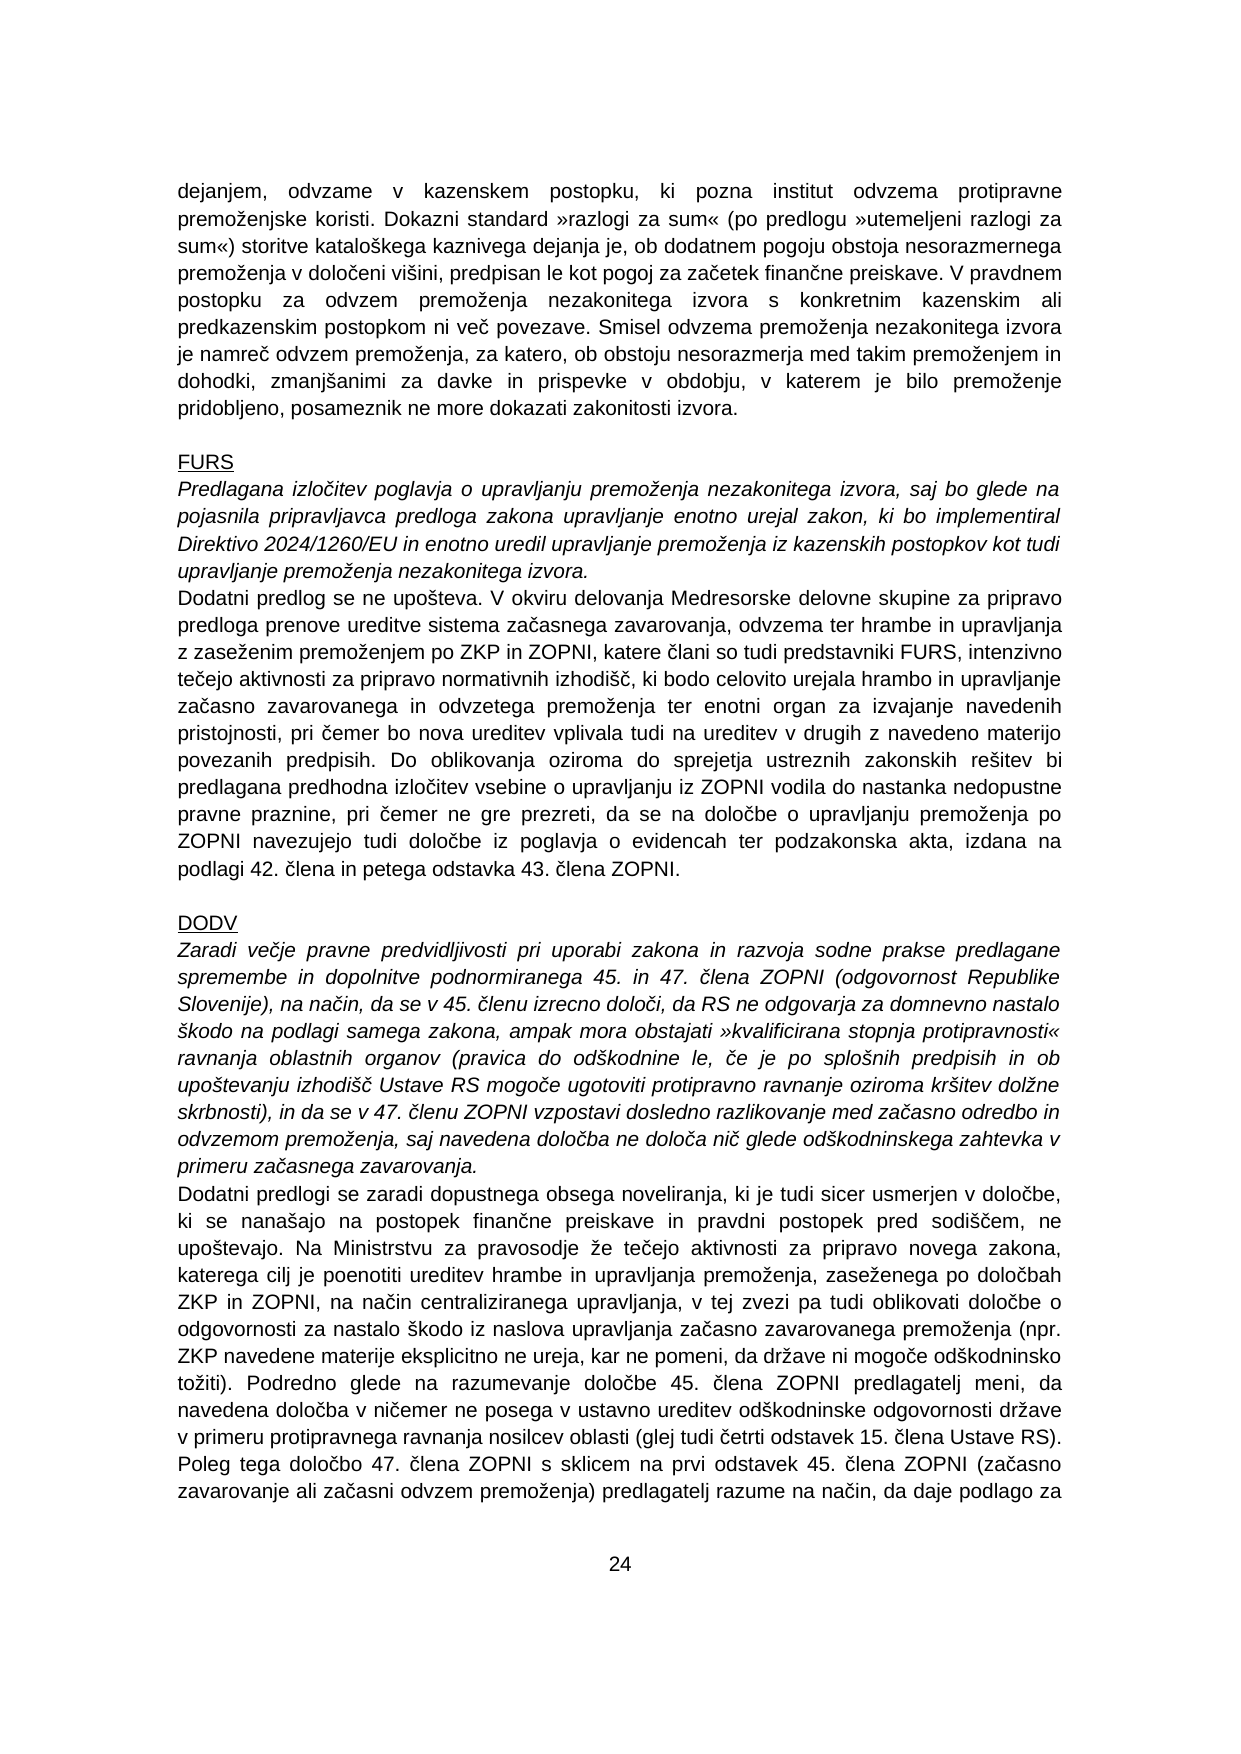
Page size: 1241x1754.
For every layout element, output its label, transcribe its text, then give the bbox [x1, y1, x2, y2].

text FURS [177, 448, 1063, 475]
text Zaradi večje pravne predvidljivosti pri uporabi zakona in razvoja sodne prakse predlagane spremembe in dopolnitve podnormiranega 45. in 47. člena ZOPNI (odgovornost Republike Slovenije), na način, da se v 45. členu izrecno določi, da RS ne odgovarja za domnevno nastalo škodo na podlagi samega zakona, ampak mora obstajati »kvalificirana stopnja protipravnosti« ravnanja oblastnih organov (pravica do odškodnine le, če je po splošnih predpisih in ob upoštevanju izhodišč Ustave RS mogoče ugotoviti protipravno ravnanje oziroma kršitev dolžne skrbnosti), in da se v 47. členu ZOPNI vzpostavi dosledno razlikovanje med začasno odredbo in odvzemom premoženja, saj navedena določba ne določa nič glede odškodninskega zahtevka v primeru začasnega zavarovanja. [177, 936, 1063, 1179]
text Predlagana izločitev poglavja o upravljanju premoženja nezakonitega izvora, saj bo glede na pojasnila pripravljavca predloga zakona upravljanje enotno urejal zakon, ki bo implementiral Direktivo 2024/1260/EU in enotno uredil upravljanje premoženja iz kazenskih postopkov kot tudi upravljanje premoženja nezakonitega izvora. [177, 475, 1063, 583]
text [177, 1179, 1063, 1504]
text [177, 177, 1063, 421]
text Dodatni predlog se ne upošteva. V okviru delovanja Medresorske delovne skupine za pripravo predloga prenove ureditve sistema začasnega zavarovanja, odvzema ter hrambe in upravljanja z zaseženim premoženjem po ZKP in ZOPNI, katere člani so tudi predstavniki FURS, intenzivno tečejo aktivnosti za pripravo normativnih izhodišč, ki bodo celovito urejala hrambo in upravljanje začasno zavarovanega in odvzetega premoženja ter enotni organ za izvajanje navedenih pristojnosti, pri čemer bo nova ureditev vplivala tudi na ureditev v drugih z navedeno materijo povezanih predpisih. Do oblikovanja oziroma do sprejetja ustreznih zakonskih rešitev bi predlagana predhodna izločitev vsebine o upravljanju iz ZOPNI vodila do nastanka nedopustne pravne praznine, pri čemer ne gre prezreti, da se na določbe o upravljanju premoženja po ZOPNI navezujejo tudi določbe iz poglavja o evidencah ter podzakonska akta, izdana na podlagi 42. člena in petega odstavka 43. člena ZOPNI. [177, 583, 1063, 881]
text DODV [177, 908, 1063, 936]
